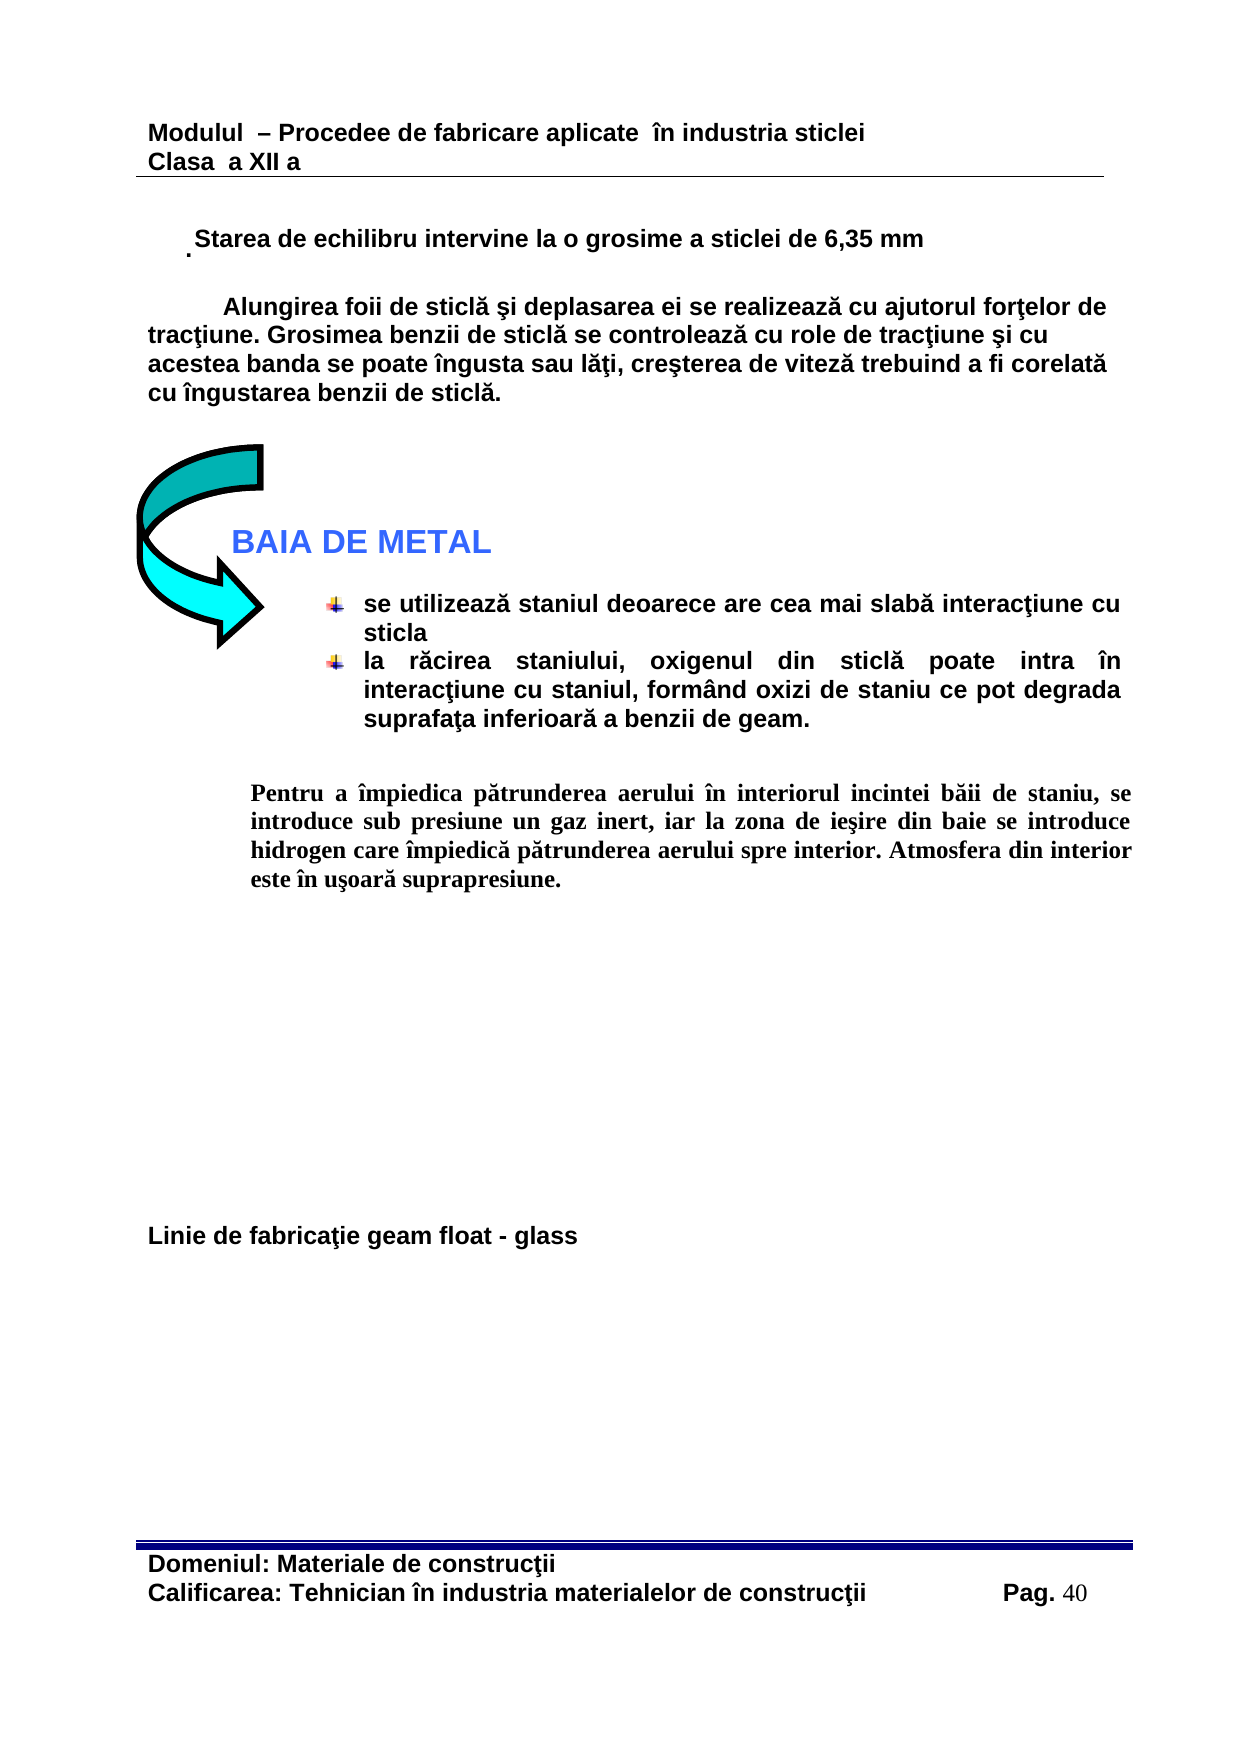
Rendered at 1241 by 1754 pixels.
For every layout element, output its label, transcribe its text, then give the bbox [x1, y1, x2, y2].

text Alungirea foii de sticlă şi deplasarea ei se realizează cu ajutorul forţelor de tracţiune. Grosimea benzii de sticlă se controlează cu role de tracţiune şi cu acestea banda se poate îngusta sau lăţi, creşterea de viteză trebuind a fi corelată cu îngustarea benzii de sticlă. [148, 292, 1122, 407]
text BAIA DE METAL [149, 522, 1122, 560]
text Linie de fabricaţie geam float - glass [148, 1221, 1122, 1250]
list se utilizează staniul deoarece are cea mai slabă interacţiune cu sticla [326, 589, 1122, 646]
text . [185, 234, 1122, 263]
list la răcirea staniului, oxigenul din sticlă poate intra în interacţiune cu staniul, formând oxizi de staniu ce pot degrada suprafaţa inferioară a benzii de geam. [326, 646, 1122, 733]
picture [326, 653, 344, 670]
picture [326, 595, 344, 613]
